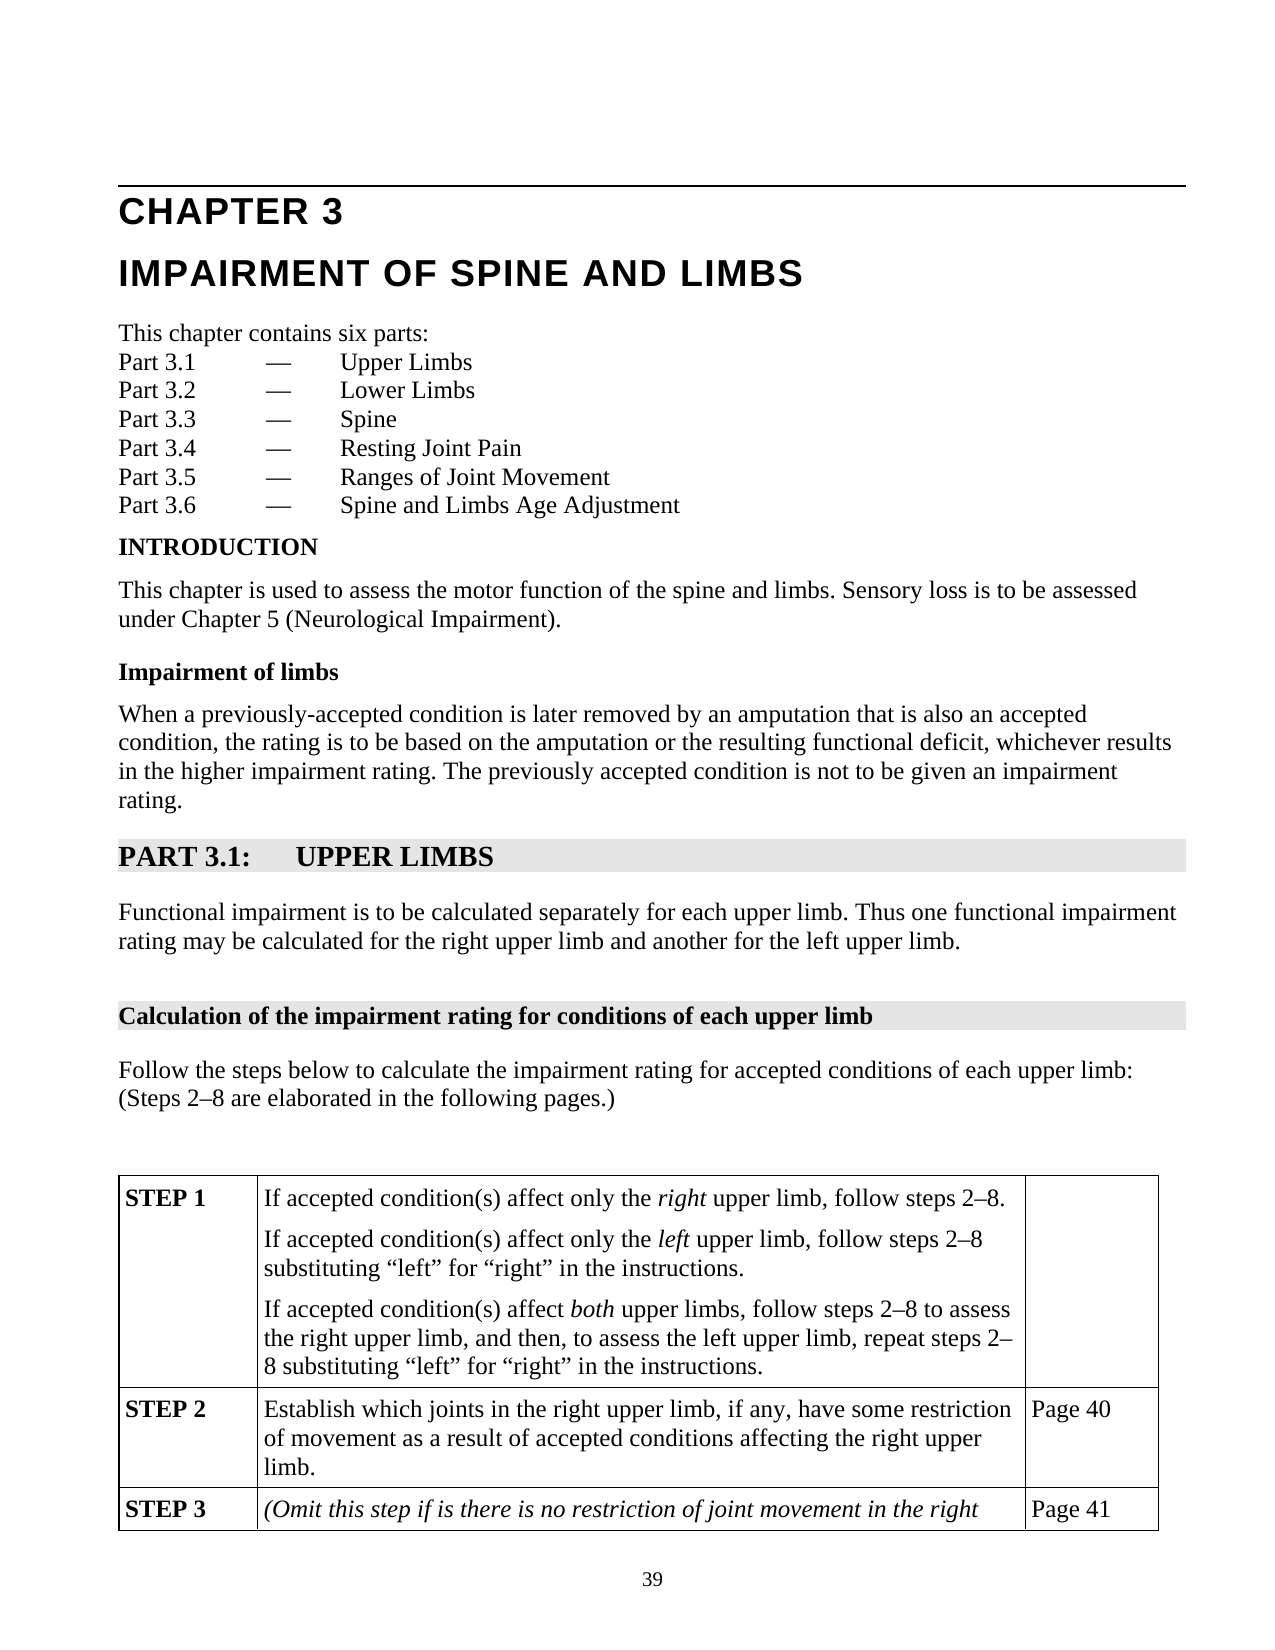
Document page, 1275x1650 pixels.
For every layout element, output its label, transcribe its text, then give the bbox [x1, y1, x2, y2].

subtitle PART 3.1: UPPER LIMBS [118, 839, 1186, 872]
subtitle INTRODUCTION [118, 532, 1186, 560]
text Part 3.2 — Lower Limbs [118, 375, 1186, 404]
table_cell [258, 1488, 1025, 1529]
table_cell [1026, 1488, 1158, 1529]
text CHAPTER 3 [118, 187, 1186, 232]
subtitle Calculation of the impairment rating for conditions of each upper limb [118, 1001, 1186, 1030]
text Part 3.4 — Resting Joint Pain [118, 433, 1186, 462]
text This chapter contains six parts: [118, 318, 1186, 347]
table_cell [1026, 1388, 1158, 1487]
text (Steps 2–8 are elaborated in the following pages.) [118, 1083, 1186, 1112]
subtitle Part 3.6 — Spine and Limbs Age Adjustment [118, 490, 1186, 519]
text When a previously-accepted condition is later removed by an amputation that is also an accepted condition, the rating is to be based on the amputation or the resulting functional deficit, whichever results in the higher impairment rating. The previously accepted condition is not to be given an impairment rating. [118, 699, 1186, 814]
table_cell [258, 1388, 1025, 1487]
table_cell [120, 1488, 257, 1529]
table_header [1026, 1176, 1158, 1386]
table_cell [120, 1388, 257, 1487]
text Functional impairment is to be calculated separately for each upper limb. Thus one functional impairment rating may be calculated for the right upper limb and another for the left upper limb. [118, 897, 1186, 955]
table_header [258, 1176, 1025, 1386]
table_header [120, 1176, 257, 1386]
text Follow the steps below to calculate the impairment rating for accepted conditions of each upper limb: [118, 1055, 1186, 1083]
subtitle Part 3.5 — Ranges of Joint Movement [118, 462, 1186, 490]
text Part 3.3 — Spine [118, 404, 1186, 433]
subtitle Impairment of limbs [118, 657, 1186, 686]
text Part 3.1 — Upper Limbs [118, 347, 1186, 375]
text This chapter is used to assess the motor function of the spine and limbs. Sensory loss is to be assessed under Chapter 5 (Neurological Impairment). [118, 575, 1186, 632]
text IMPAIRMENT OF SPINE AND LIMBS [118, 251, 1186, 294]
